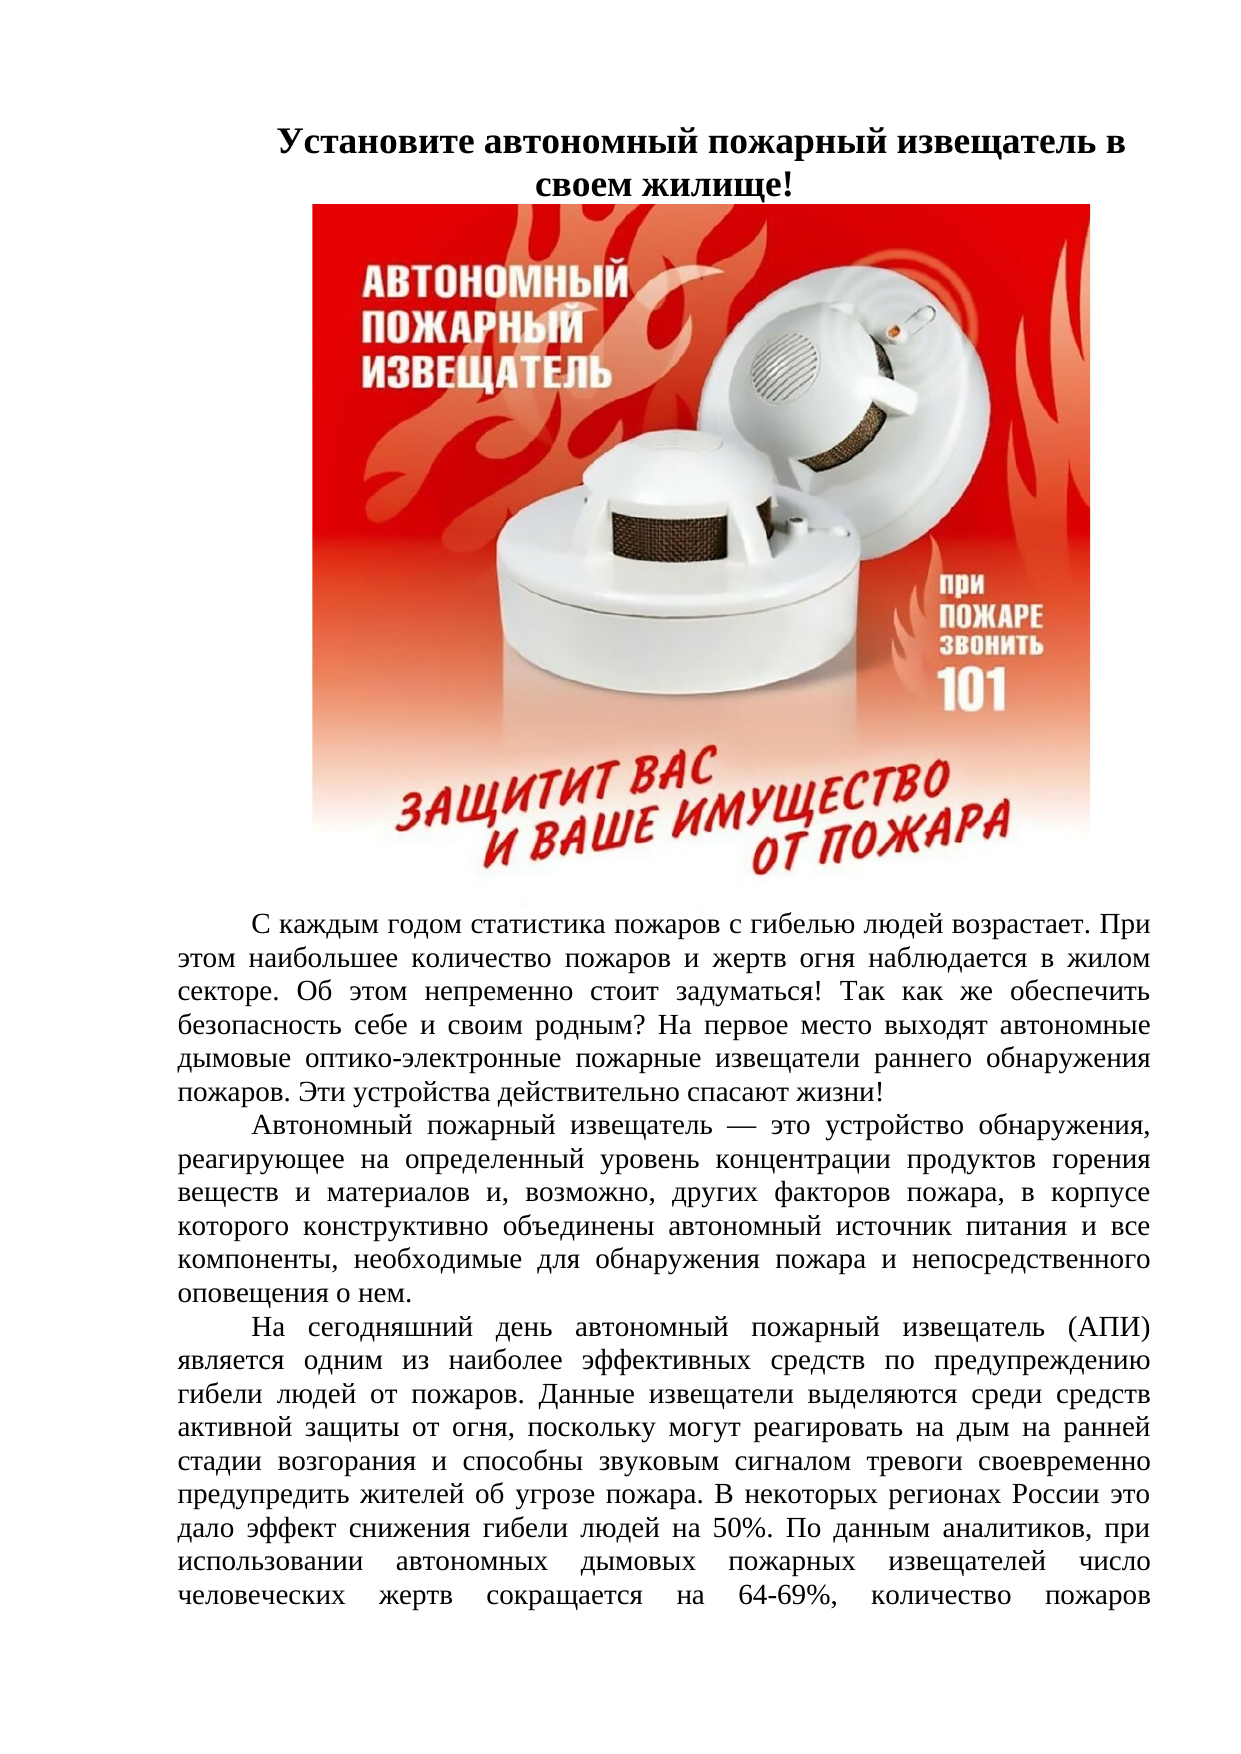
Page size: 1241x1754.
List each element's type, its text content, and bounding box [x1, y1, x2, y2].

text С каждым годом статистика пожаров с гибелью людей возрастает. При этом наибольшее количество пожаров и жертв огня наблюдается в жилом секторе. Об этом непременно стоит задуматься! Так как же обеспечить безопасность себе и своим родным? На первое место выходят автономные дымовые оптико-электронные пожарные извещатели раннего обнаружения пожаров. Эти устройства действительно спасают жизни! [177, 906, 1152, 1107]
text Установите автономный пожарный извещатель в своем жилище! [177, 118, 1152, 204]
text Автономный пожарный извещатель — это устройство обнаружения, реагирующее на определенный уровень концентрации продуктов горения веществ и материалов и, возможно, других факторов пожара, в корпусе которого конструктивно объединены автономный источник питания и все компоненты, необходимые для обнаружения пожара и непосредственного оповещения о нем. [177, 1107, 1152, 1309]
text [177, 1309, 1152, 1611]
picture [312, 204, 1091, 907]
